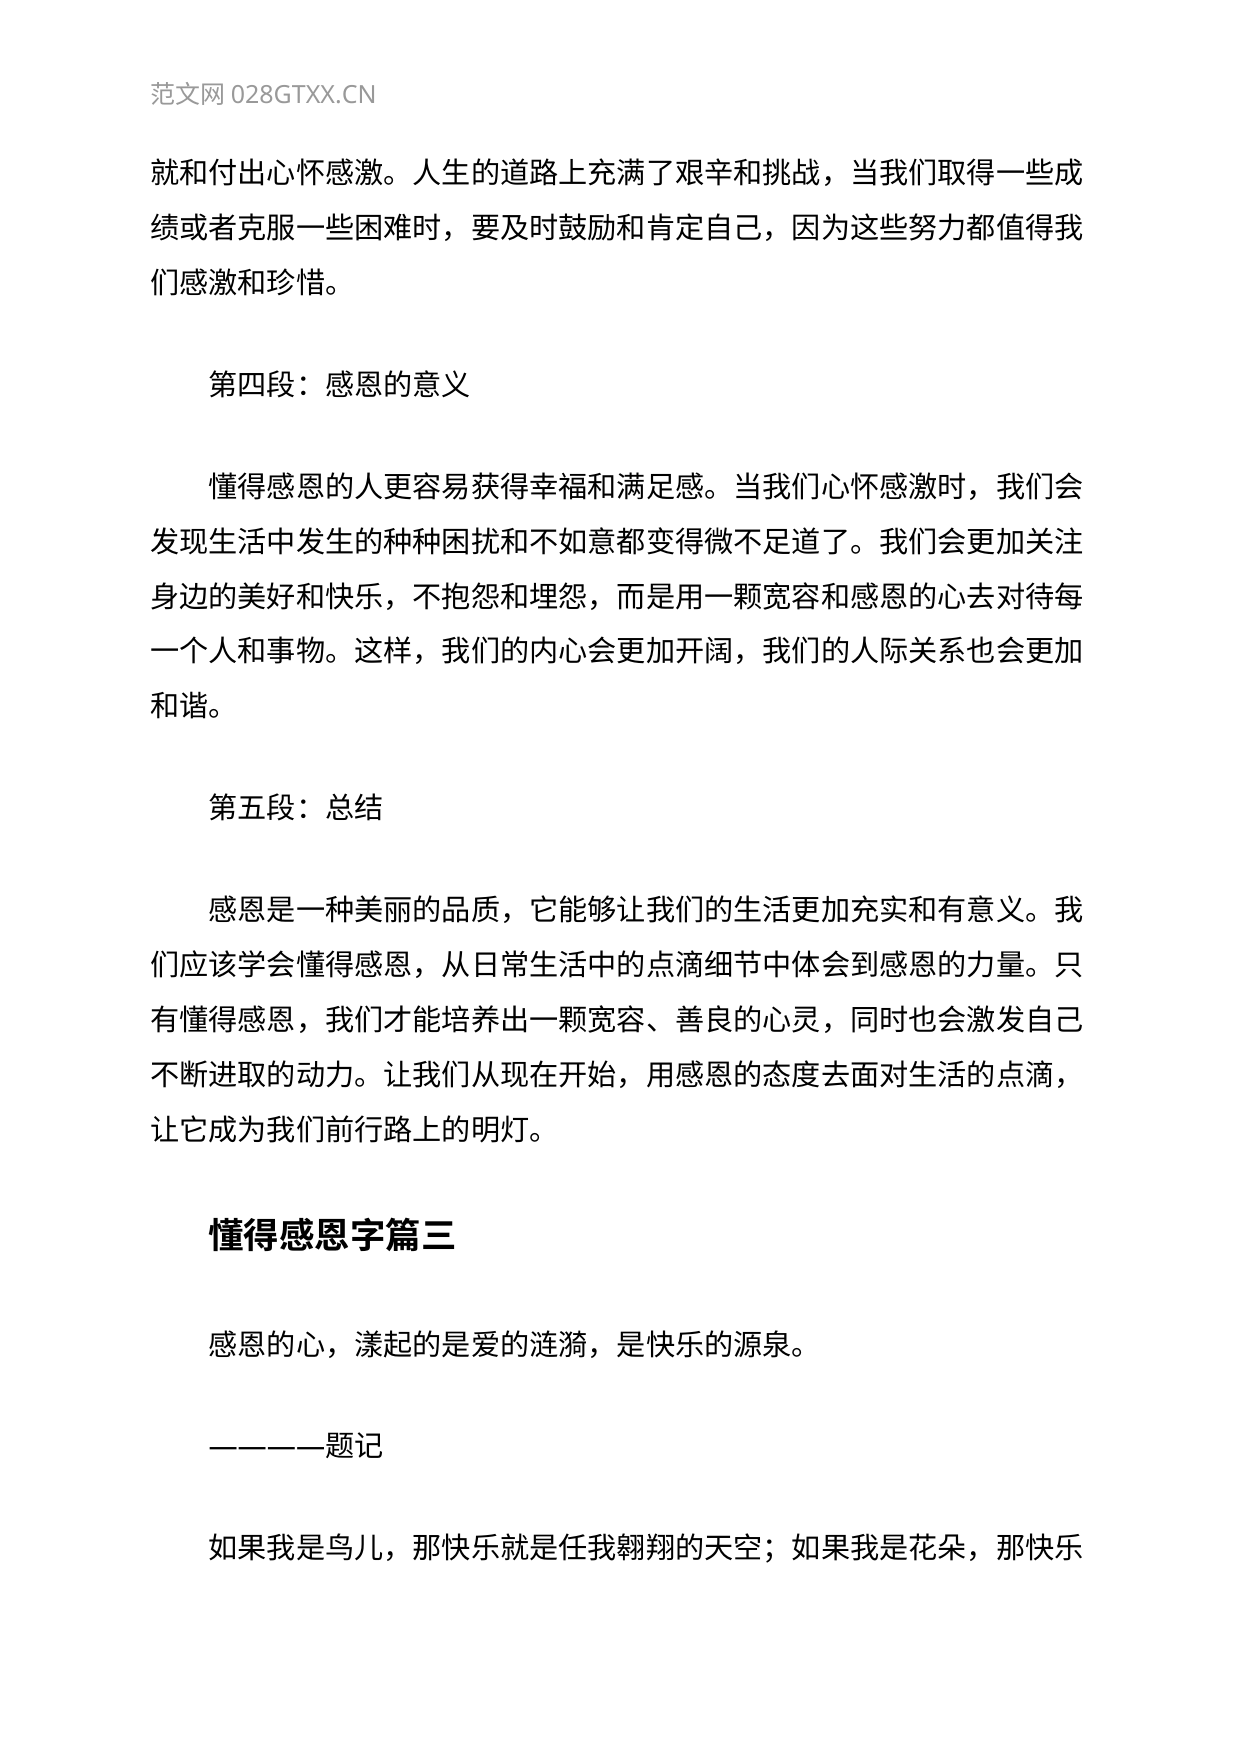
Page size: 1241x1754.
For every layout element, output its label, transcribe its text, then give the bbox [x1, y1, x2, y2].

text ————题记 [150, 1423, 1090, 1465]
text 懂得感恩字篇三 [150, 1208, 1090, 1259]
text 第四段：感恩的意义 [150, 362, 1090, 404]
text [150, 150, 1090, 302]
text 懂得感恩的人更容易获得幸福和满足感。当我们心怀感激时，我们会发现生活中发生的种种困扰和不如意都变得微不足道了。我们会更加关注身边的美好和快乐，不抱怨和埋怨，而是用一颗宽容和感恩的心去对待每一个人和事物。这样，我们的内心会更加开阔，我们的人际关系也会更加和谐。 [150, 463, 1090, 725]
text 感恩的心，漾起的是爱的涟漪，是快乐的源泉。 [150, 1321, 1090, 1363]
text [150, 1525, 1090, 1567]
text 感恩是一种美丽的品质，它能够让我们的生活更加充实和有意义。我们应该学会懂得感恩，从日常生活中的点滴细节中体会到感恩的力量。只有懂得感恩，我们才能培养出一颗宽容、善良的心灵，同时也会激发自己不断进取的动力。让我们从现在开始，用感恩的态度去面对生活的点滴，让它成为我们前行路上的明灯。 [150, 886, 1090, 1148]
text 第五段：总结 [150, 785, 1090, 827]
